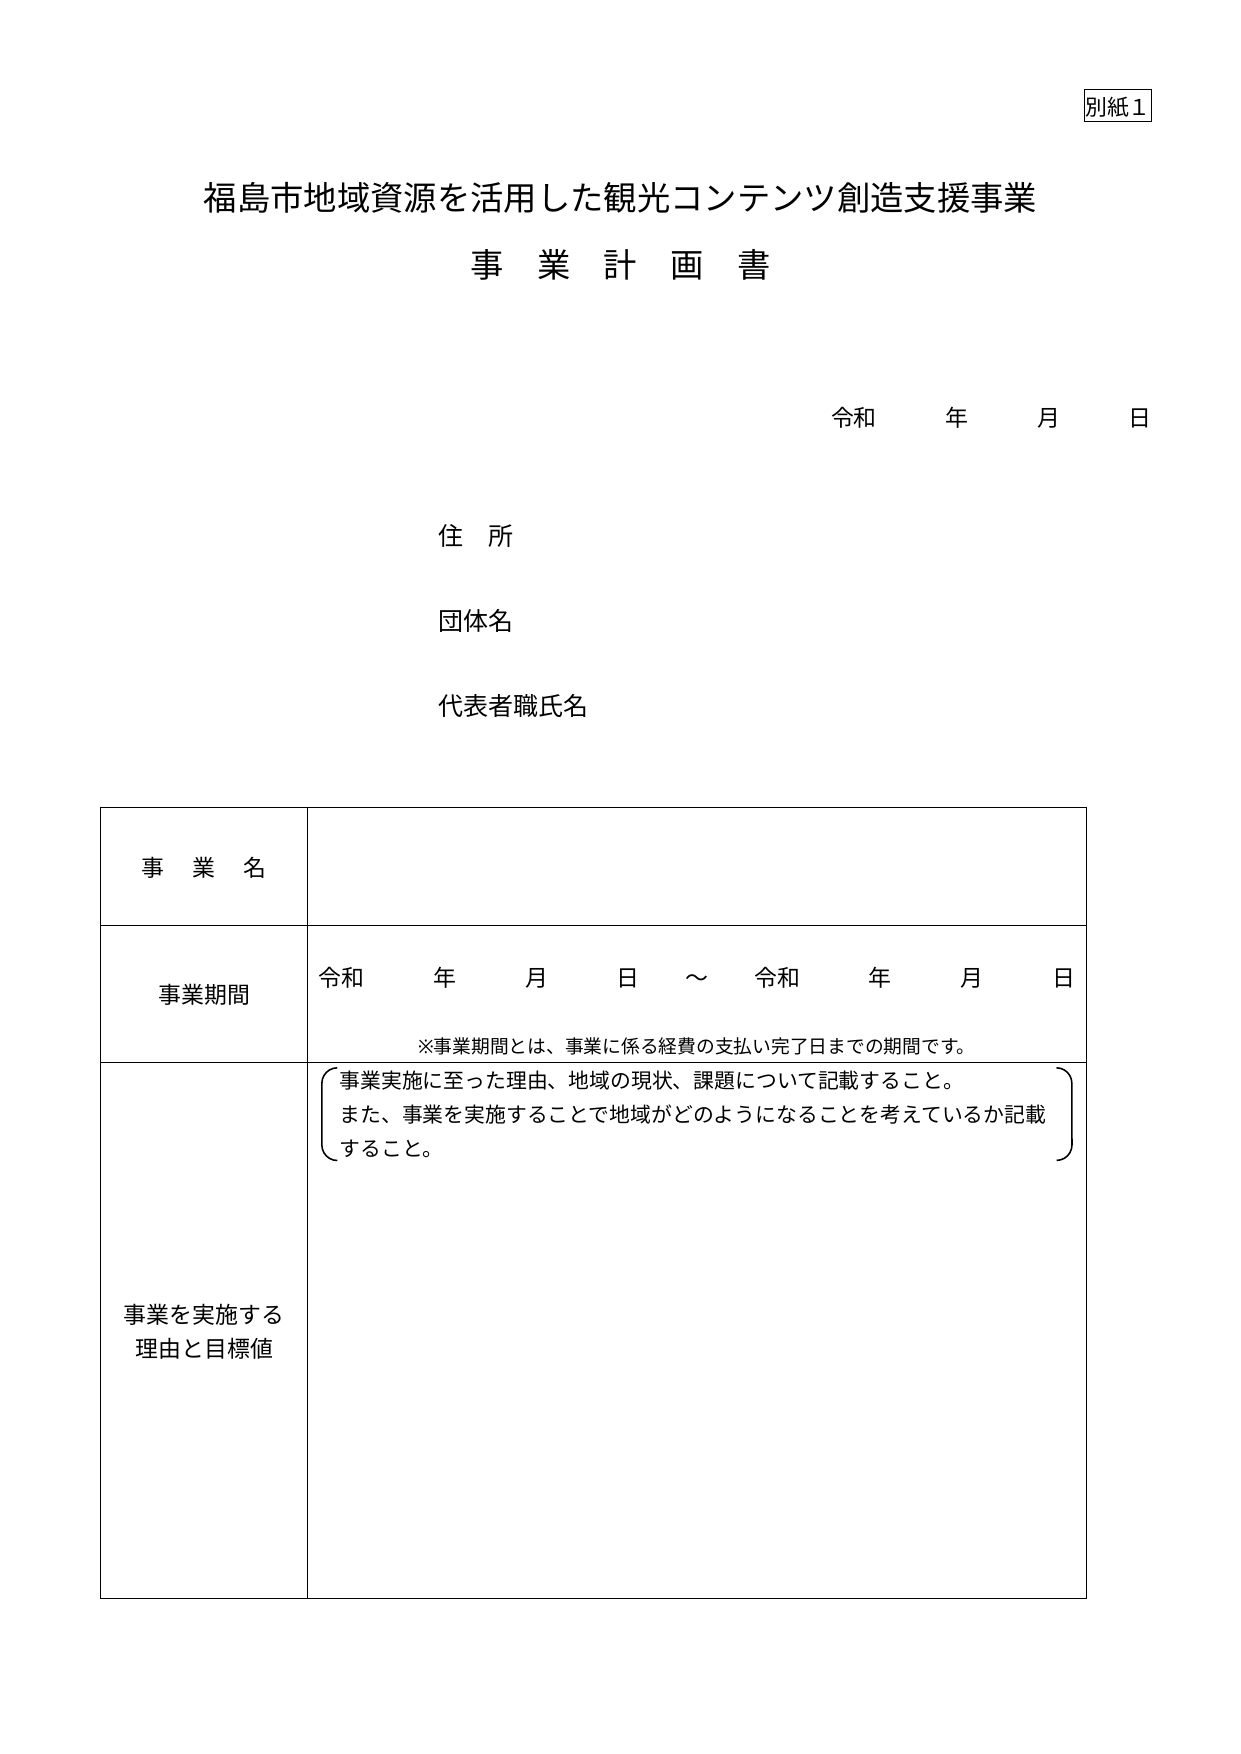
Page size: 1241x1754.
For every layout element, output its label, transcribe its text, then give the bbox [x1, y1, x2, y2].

table_cell 事業期間 [101, 926, 307, 1062]
text 代表者職氏名 [89, 671, 1152, 739]
text 事 業 計 画 書 [89, 229, 1152, 297]
text 住 所 [89, 501, 1152, 569]
text 団体名 [89, 586, 1152, 654]
table_cell 事業を実施する 理由と目標値 [101, 1063, 307, 1598]
table_cell 事業実施に至った理由、地域の現状、課題について記載すること。 また、事業を実施することで地域がどのようになることを考えているか記載 すること。 [308, 1063, 1086, 1598]
text 福島市地域資源を活用した観光コンテンツ創造支援事業 [89, 161, 1152, 229]
table_cell 令和 年 月 日 ～ 令和 年 月 日 ※事業期間とは、事業に係る経費の支払い完了日までの期間です。 [308, 926, 1086, 1062]
text 令和 年 月 日 [89, 399, 1152, 433]
table_header 事 業 名 [101, 808, 307, 925]
table_header [308, 808, 1086, 925]
